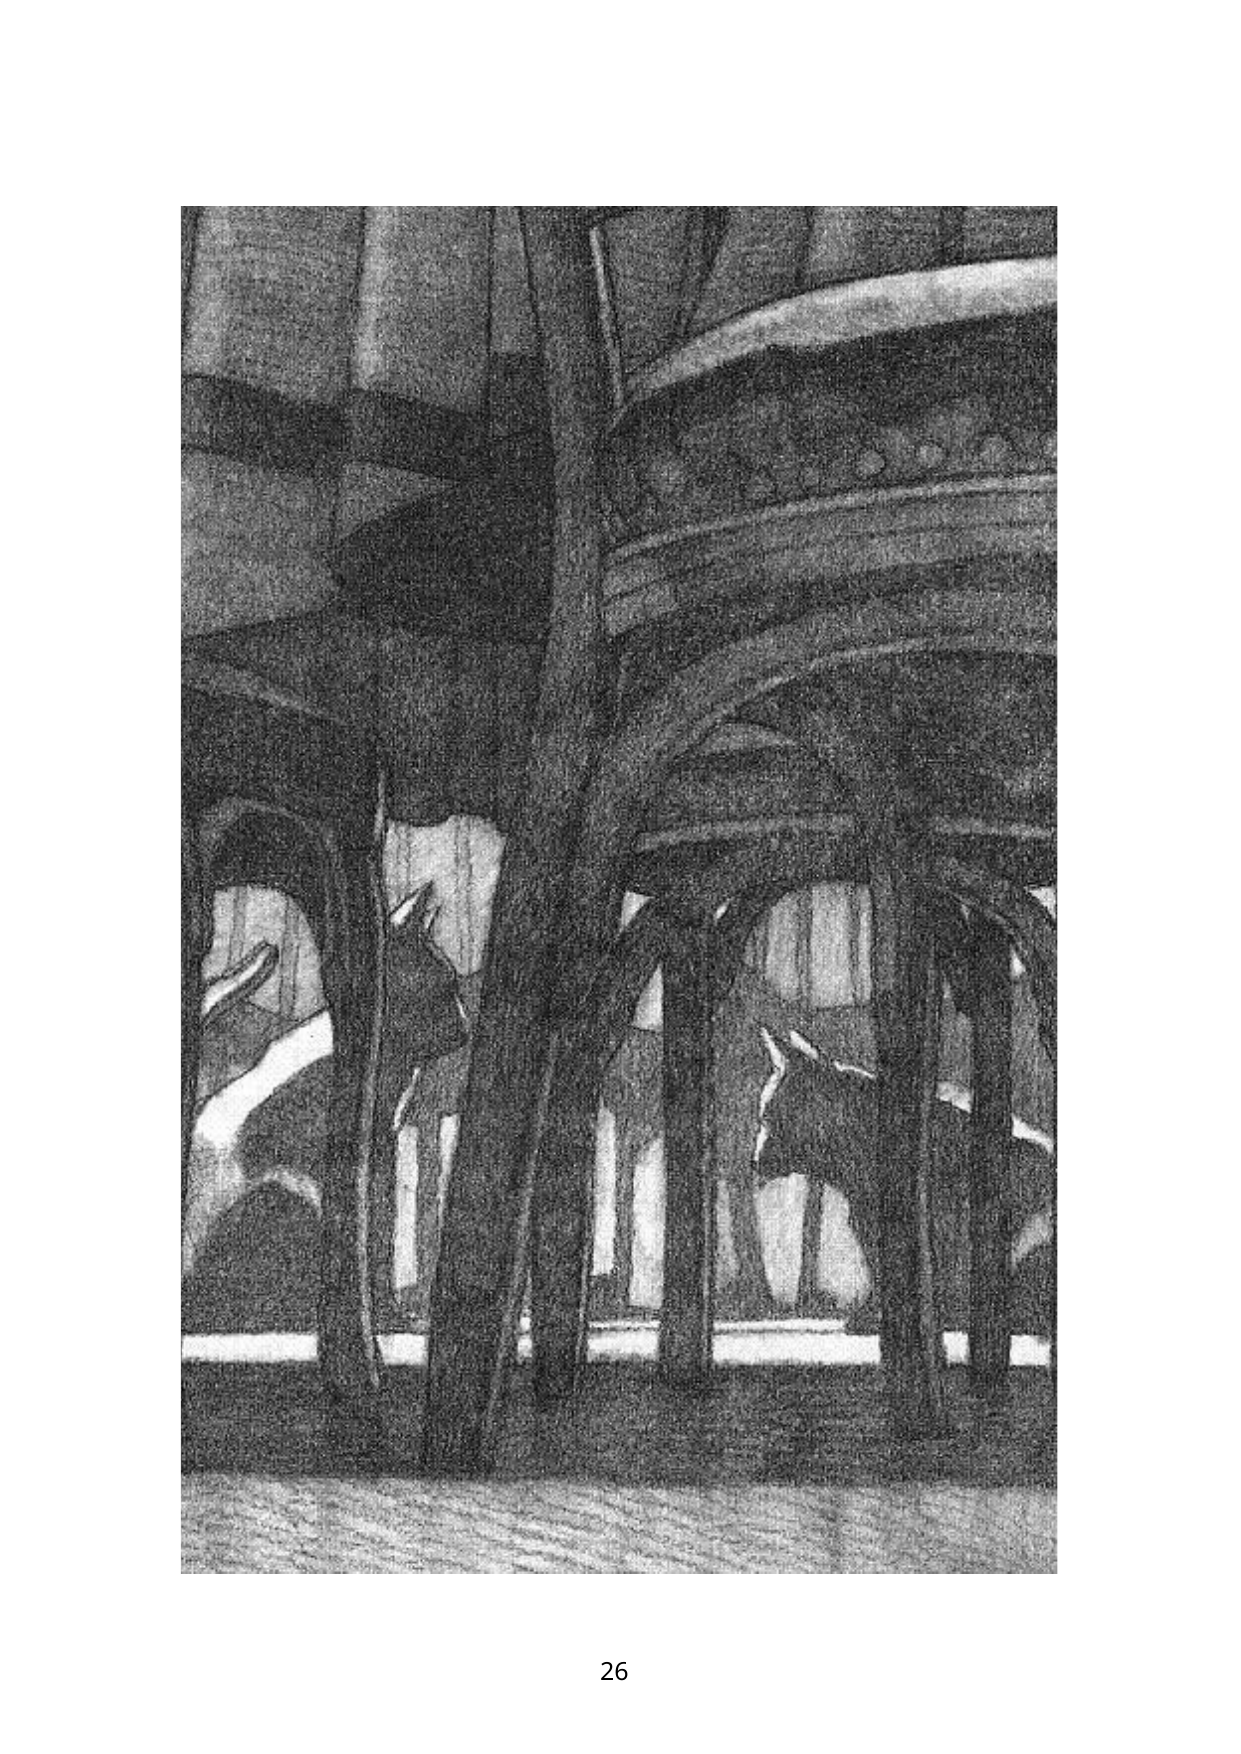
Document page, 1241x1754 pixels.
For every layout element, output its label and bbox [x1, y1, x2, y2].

picture [180, 206, 1058, 1574]
